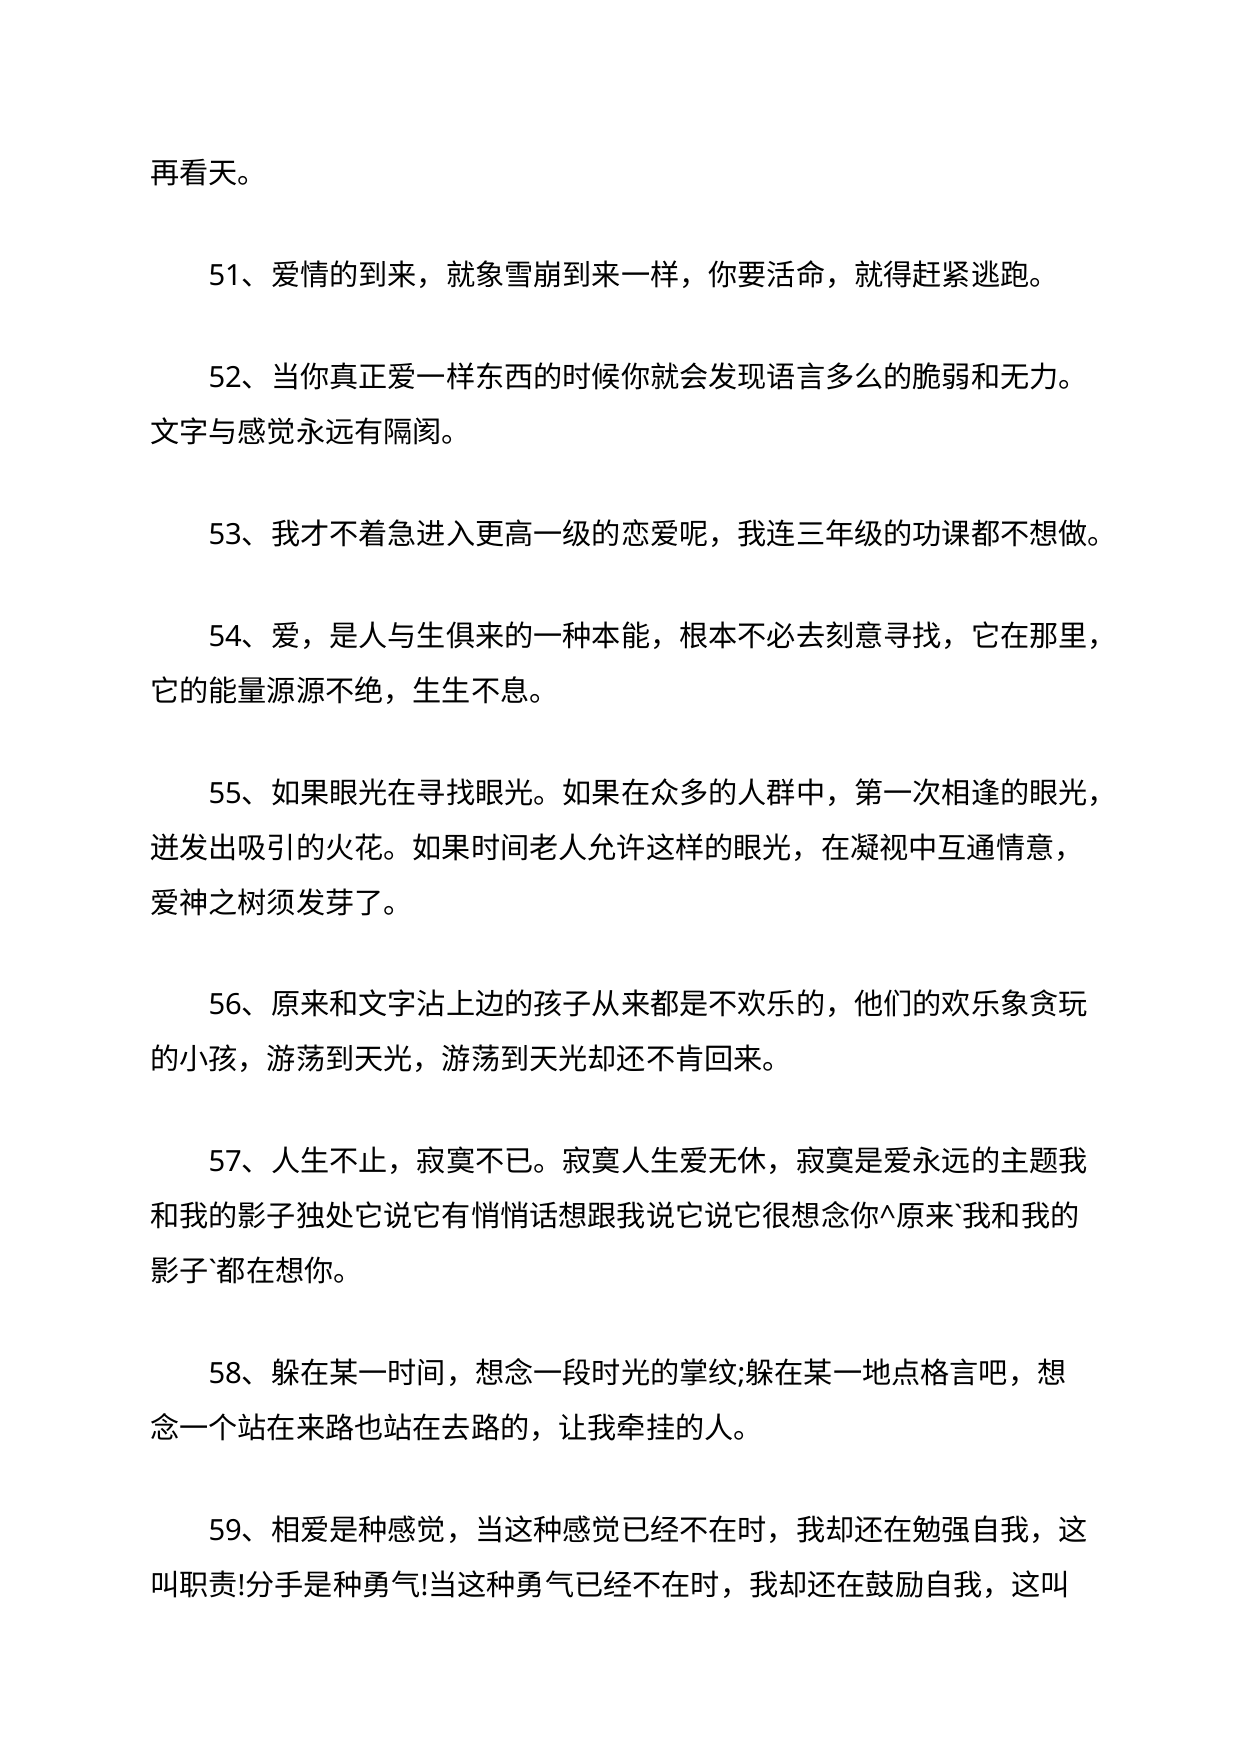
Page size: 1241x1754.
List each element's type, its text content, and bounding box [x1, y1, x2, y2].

text 58、躲在某一时间，想念一段时光的掌纹;躲在某一地点格言吧，想念一个站在来路也站在去路的，让我牵挂的人。 [150, 1350, 1090, 1447]
text 54、爱，是人与生俱来的一种本能，根本不必去刻意寻找，它在那里，它的能量源源不绝，生生不息。 [150, 612, 1090, 710]
text 51、爱情的到来，就象雪崩到来一样，你要活命，就得赶紧逃跑。 [150, 252, 1090, 294]
text 56、原来和文字沾上边的孩子从来都是不欢乐的，他们的欢乐象贪玩的小孩，游荡到天光，游荡到天光却还不肯回来。 [150, 981, 1090, 1078]
text 52、当你真正爱一样东西的时候你就会发现语言多么的脆弱和无力。文字与感觉永远有隔阂。 [150, 354, 1090, 451]
text 53、我才不着急进入更高一级的恋爱呢，我连三年级的功课都不想做。 [150, 511, 1090, 553]
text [150, 150, 1090, 192]
text 57、人生不止，寂寞不已。寂寞人生爱无休，寂寞是爱永远的主题我和我的影子独处它说它有悄悄话想跟我说它说它很想念你^原来`我和我的影子`都在想你。 [150, 1138, 1090, 1290]
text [150, 1506, 1090, 1604]
text 55、如果眼光在寻找眼光。如果在众多的人群中，第一次相逢的眼光，迸发出吸引的火花。如果时间老人允许这样的眼光，在凝视中互通情意，爱神之树须发芽了。 [150, 769, 1090, 921]
